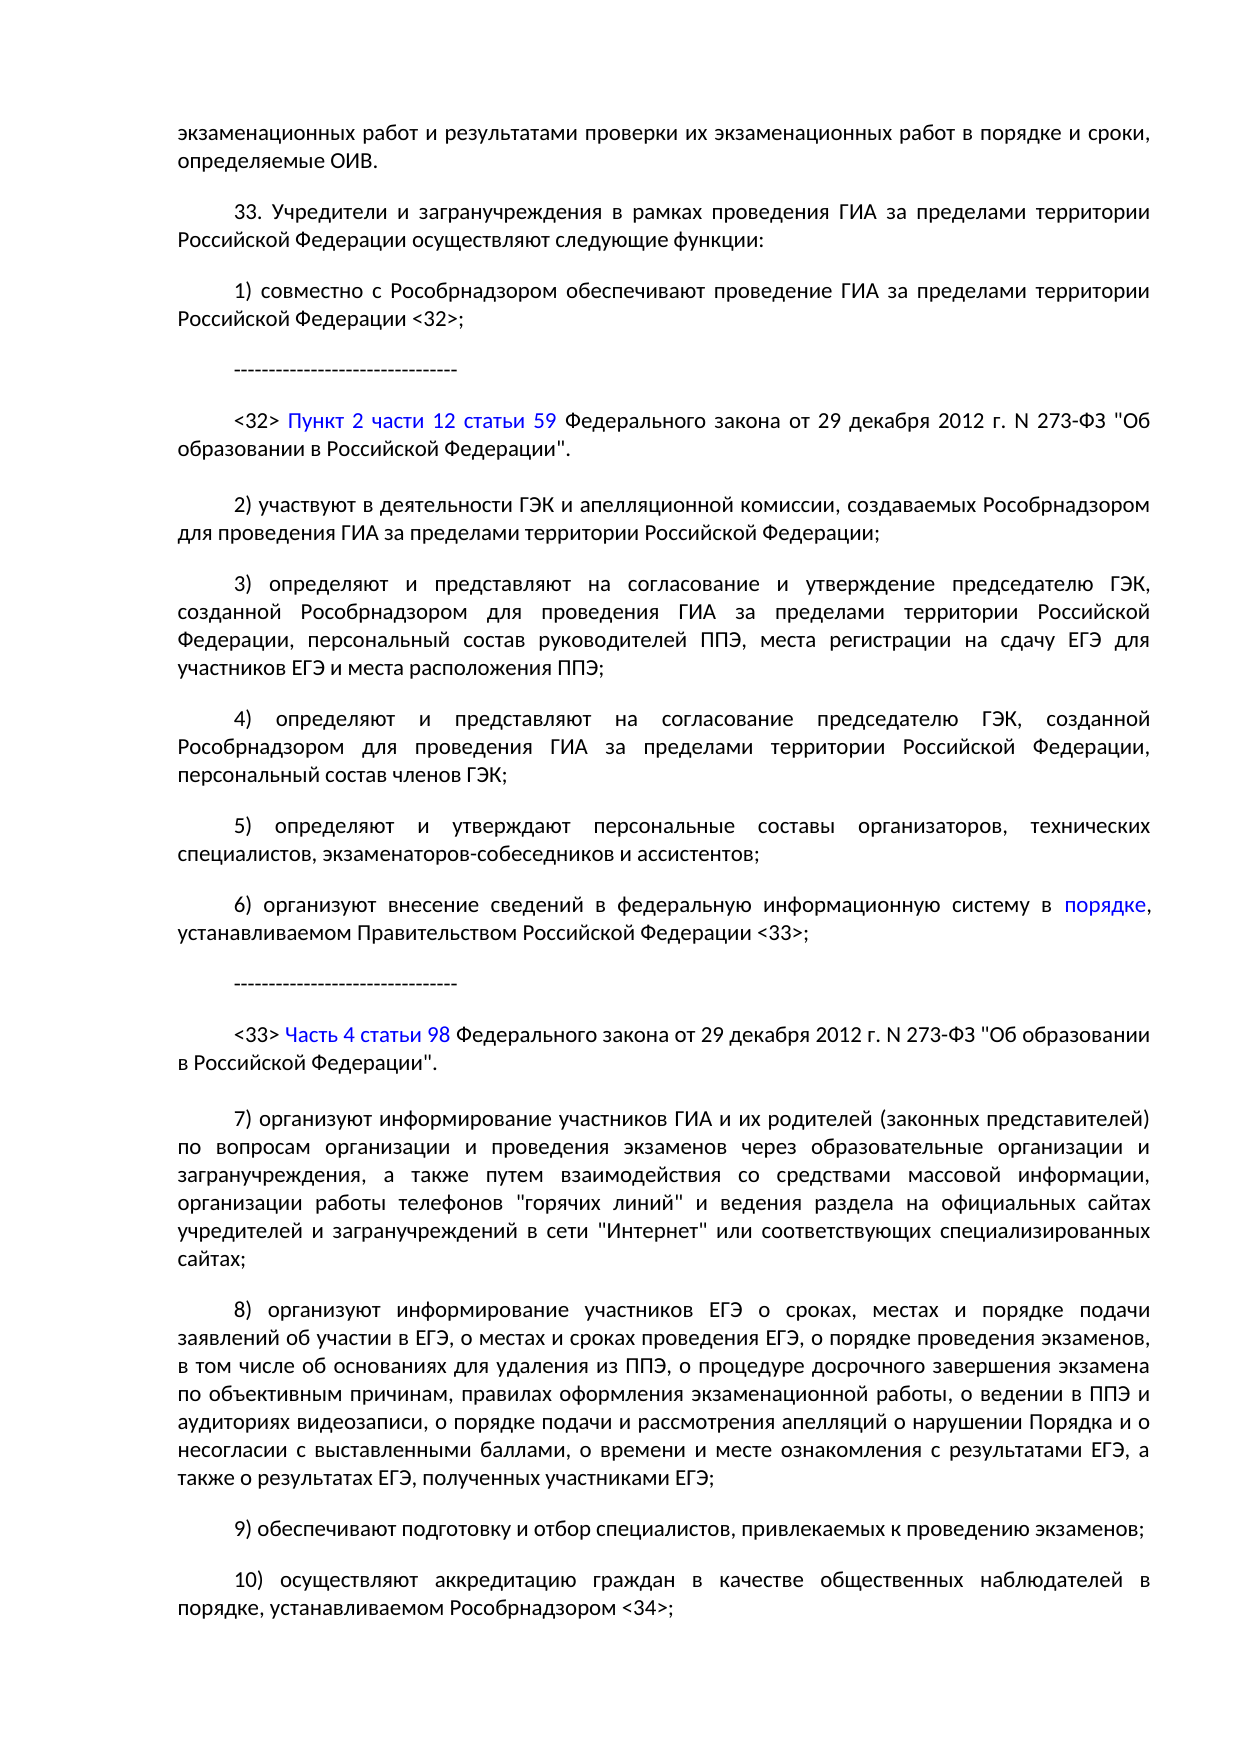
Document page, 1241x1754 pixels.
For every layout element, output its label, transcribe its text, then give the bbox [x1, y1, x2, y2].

text 4) определяют и представляют на согласование председателю ГЭК, созданной Рособрнадзором для проведения ГИА за пределами территории Российской Федерации, персональный состав членов ГЭК; [177, 704, 1152, 788]
text 9) обеспечивают подготовку и отбор специалистов, привлекаемых к проведению экзаменов; [177, 1514, 1152, 1542]
text 33. Учредители и загранучреждения в рамках проведения ГИА за пределами территории Российской Федерации осуществляют следующие функции: [177, 197, 1152, 253]
text 8) организуют информирование участников ЕГЭ о сроках, местах и порядке подачи заявлений об участии в ЕГЭ, о местах и сроках проведения ЕГЭ, о порядке проведения экзаменов, в том числе об основаниях для удаления из ППЭ, о процедуре досрочного завершения экзамена по объективным причинам, правилах оформления экзаменационной работы, о ведении в ППЭ и аудиториях видеозаписи, о порядке подачи и рассмотрения апелляций о нарушении Порядка и о несогласии с выставленными баллами, о времени и месте ознакомления с результатами ЕГЭ, а также о результатах ЕГЭ, полученных участниками ЕГЭ; [177, 1295, 1152, 1491]
text -------------------------------- [177, 969, 1152, 997]
text 6) организуют внесение сведений в федеральную информационную систему в порядке, устанавливаемом Правительством Российской Федерации <33>; [177, 890, 1152, 946]
text 10) осуществляют аккредитацию граждан в качестве общественных наблюдателей в порядке, устанавливаемом Рособрнадзором <34>; [177, 1565, 1152, 1621]
text 5) определяют и утверждают персональные составы организаторов, технических специалистов, экзаменаторов-собеседников и ассистентов; [177, 811, 1152, 867]
text <33> Часть 4 статьи 98 Федерального закона от 29 декабря 2012 г. N 273-ФЗ "Об образовании в Российской Федерации". [177, 1020, 1152, 1076]
text <32> Пункт 2 части 12 статьи 59 Федерального закона от 29 декабря 2012 г. N 273-ФЗ "Об образовании в Российской Федерации". [177, 406, 1152, 462]
text 3) определяют и представляют на согласование и утверждение председателю ГЭК, созданной Рособрнадзором для проведения ГИА за пределами территории Российской Федерации, персональный состав руководителей ППЭ, места регистрации на сдачу ЕГЭ для участников ЕГЭ и места расположения ППЭ; [177, 569, 1152, 681]
text 7) организуют информирование участников ГИА и их родителей (законных представителей) по вопросам организации и проведения экзаменов через образовательные организации и загранучреждения, а также путем взаимодействия со средствами массовой информации, организации работы телефонов "горячих линий" и ведения раздела на официальных сайтах учредителей и загранучреждений в сети "Интернет" или соответствующих специализированных сайтах; [177, 1104, 1152, 1272]
text 2) участвуют в деятельности ГЭК и апелляционной комиссии, создаваемых Рособрнадзором для проведения ГИА за пределами территории Российской Федерации; [177, 490, 1152, 546]
text 1) совместно с Рособрнадзором обеспечивают проведение ГИА за пределами территории Российской Федерации <32>; [177, 276, 1152, 332]
text -------------------------------- [177, 355, 1152, 383]
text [177, 118, 1152, 174]
